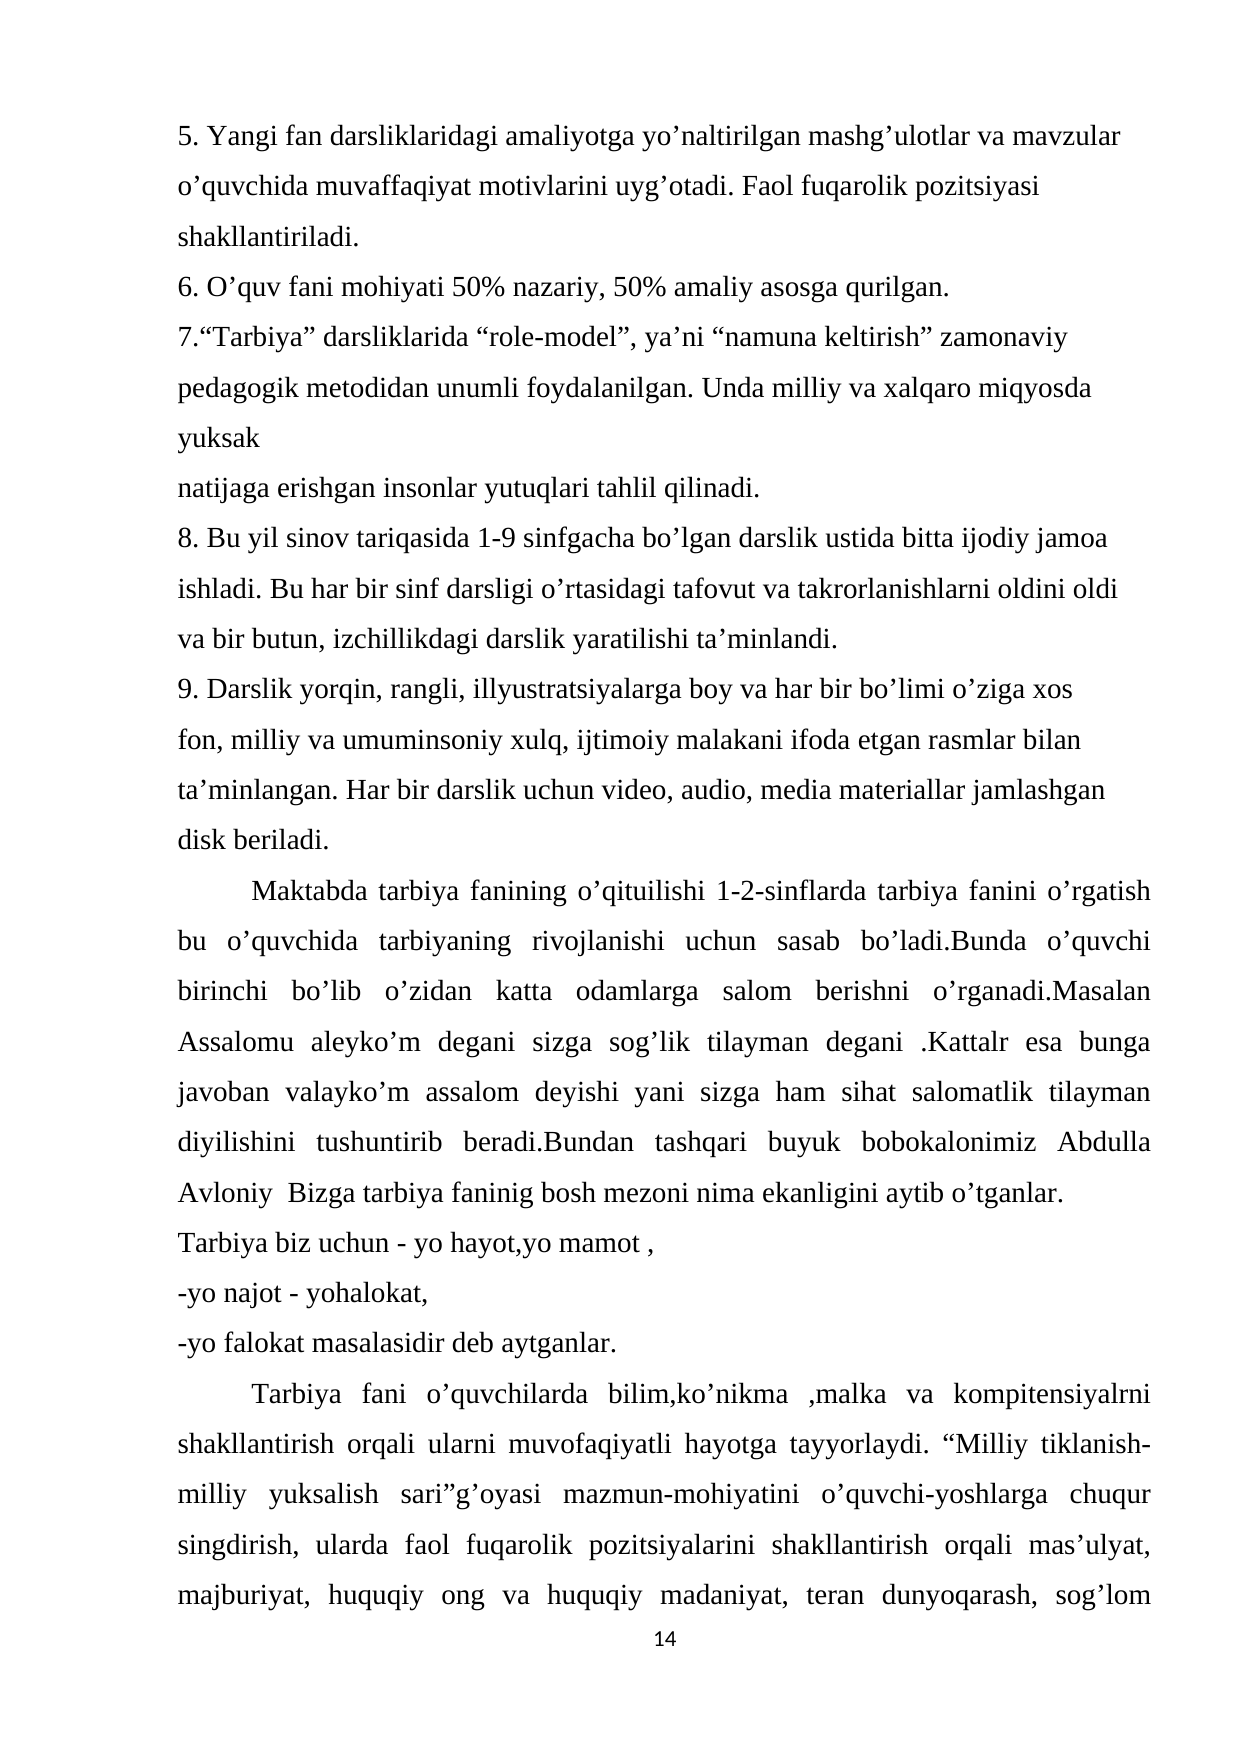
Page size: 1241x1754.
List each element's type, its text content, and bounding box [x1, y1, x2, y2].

text Tarbiya biz uchun - yo hayot,yo mamot , -yo najot - yohalokat, -yo falokat masalasidir deb aytganlar. [177, 1225, 1152, 1359]
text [177, 1376, 1152, 1611]
text 5. Yangi fan darsliklaridagi amaliyotga yo’naltirilgan mashg’ulotlar va mavzular o’quvchida muvaffaqiyat motivlarini uyg’otadi. Faol fuqarolik pozitsiyasi shakllantiriladi. 6. O’quv fani mohiyati 50% nazariy, 50% amaliy asosga qurilgan. 7.“Tarbiya” darsliklarida “role-model”, ya’ni “namuna keltirish” zamonaviy pedagogik metodidan unumli foydalanilgan. Unda milliy va xalqaro miqyosda yuksak natijaga erishgan insonlar yutuqlari tahlil qilinadi. 8. Bu yil sinov tariqasida 1-9 sinfgacha bo’lgan darslik ustida bitta ijodiy jamoa ishladi. Bu har bir sinf darsligi o’rtasidagi tafovut va takrorlanishlarni oldini oldi va bir butun, izchillikdagi darslik yaratilishi ta’minlandi. 9. Darslik yorqin, rangli, illyustratsiyalarga boy va har bir bo’limi o’ziga xos fon, milliy va umuminsoniy xulq, ijtimoiy malakani ifoda etgan rasmlar bilan ta’minlangan. Har bir darslik uchun video, audio, media materiallar jamlashgan disk beriladi. [177, 118, 1152, 856]
text Maktabda tarbiya fanining o’qituilishi 1-2-sinflarda tarbiya fanini o’rgatish bu o’quvchida tarbiyaning rivojlanishi uchun sasab bo’ladi.Bunda o’quvchi birinchi bo’lib o’zidan katta odamlarga salom berishni o’rganadi.Masalan Assalomu aleyko’m degani sizga sog’lik tilayman degani .Kattalr esa bunga javoban valayko’m assalom deyishi yani sizga ham sihat salomatlik tilayman diyilishini tushuntirib beradi.Bundan tashqari buyuk bobokalonimiz Abdulla Avloniy Bizga tarbiya faninig bosh mezoni nima ekanligini aytib o’tganlar. [177, 873, 1152, 1208]
